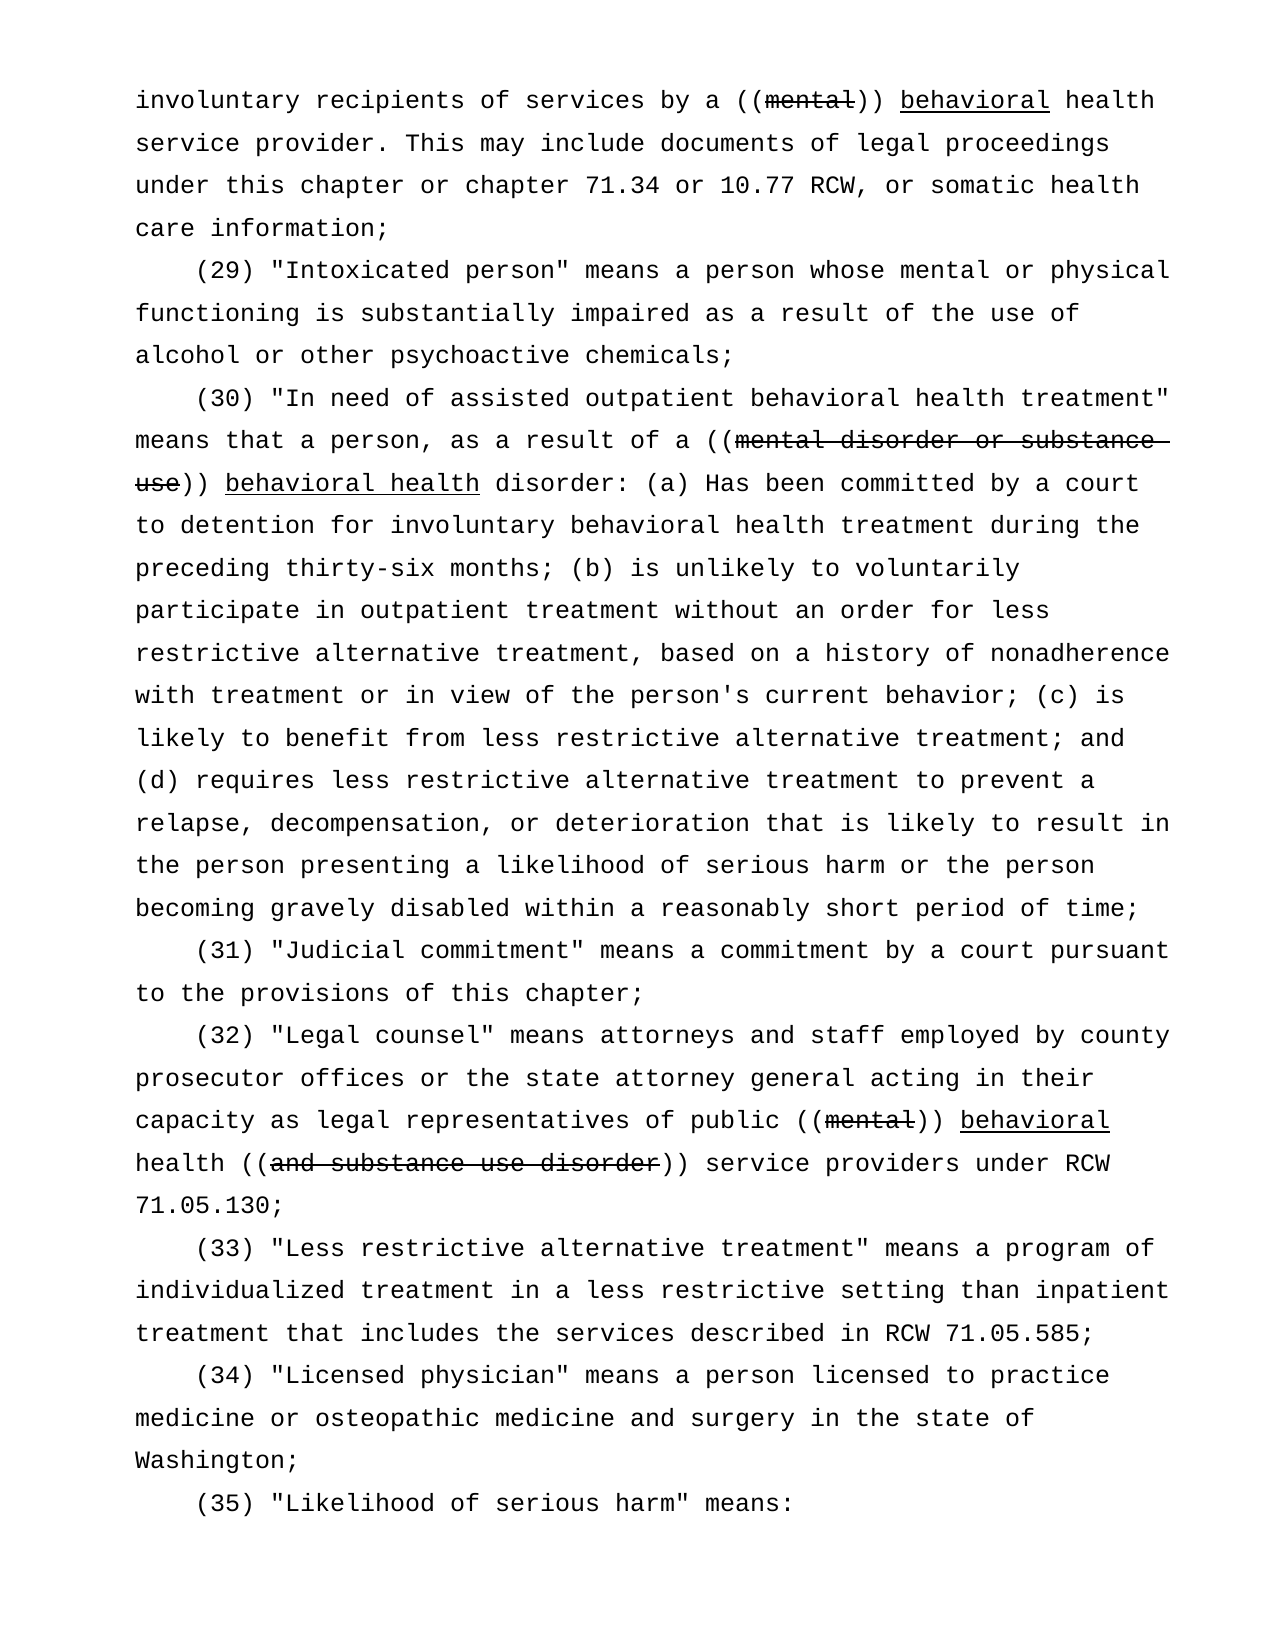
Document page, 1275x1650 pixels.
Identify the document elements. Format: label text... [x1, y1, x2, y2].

text (34) "Licensed physician" means a person licensed to practice medicine or osteopathic medicine and surgery in the state of Washington; [135, 1350, 1170, 1477]
text (35) "Likelihood of serious harm" means: [135, 1477, 1170, 1520]
text (32) "Legal counsel" means attorneys and staff employed by county prosecutor offices or the state attorney general acting in their capacity as legal representatives of public ((mental)) behavioral health ((and substance use disorder)) service providers under RCW 71.05.130; [135, 1010, 1170, 1222]
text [135, 75, 1170, 245]
text (33) "Less restrictive alternative treatment" means a program of individualized treatment in a less restrictive setting than inpatient treatment that includes the services described in RCW 71.05.585; [135, 1222, 1170, 1350]
text (30) "In need of assisted outpatient behavioral health treatment" means that a person, as a result of a ((mental disorder or substance use)) behavioral health disorder: (a) Has been committed by a court to detention for involuntary behavioral health treatment during the preceding thirty-six months; (b) is unlikely to voluntarily participate in outpatient treatment without an order for less restrictive alternative treatment, based on a history of nonadherence with treatment or in view of the person's current behavior; (c) is likely to benefit from less restrictive alternative treatment; and (d) requires less restrictive alternative treatment to prevent a relapse, decompensation, or deterioration that is likely to result in the person presenting a likelihood of serious harm or the person becoming gravely disabled within a reasonably short period of time; [135, 372, 1170, 925]
text (31) "Judicial commitment" means a commitment by a court pursuant to the provisions of this chapter; [135, 925, 1170, 1010]
text (29) "Intoxicated person" means a person whose mental or physical functioning is substantially impaired as a result of the use of alcohol or other psychoactive chemicals; [135, 245, 1170, 372]
